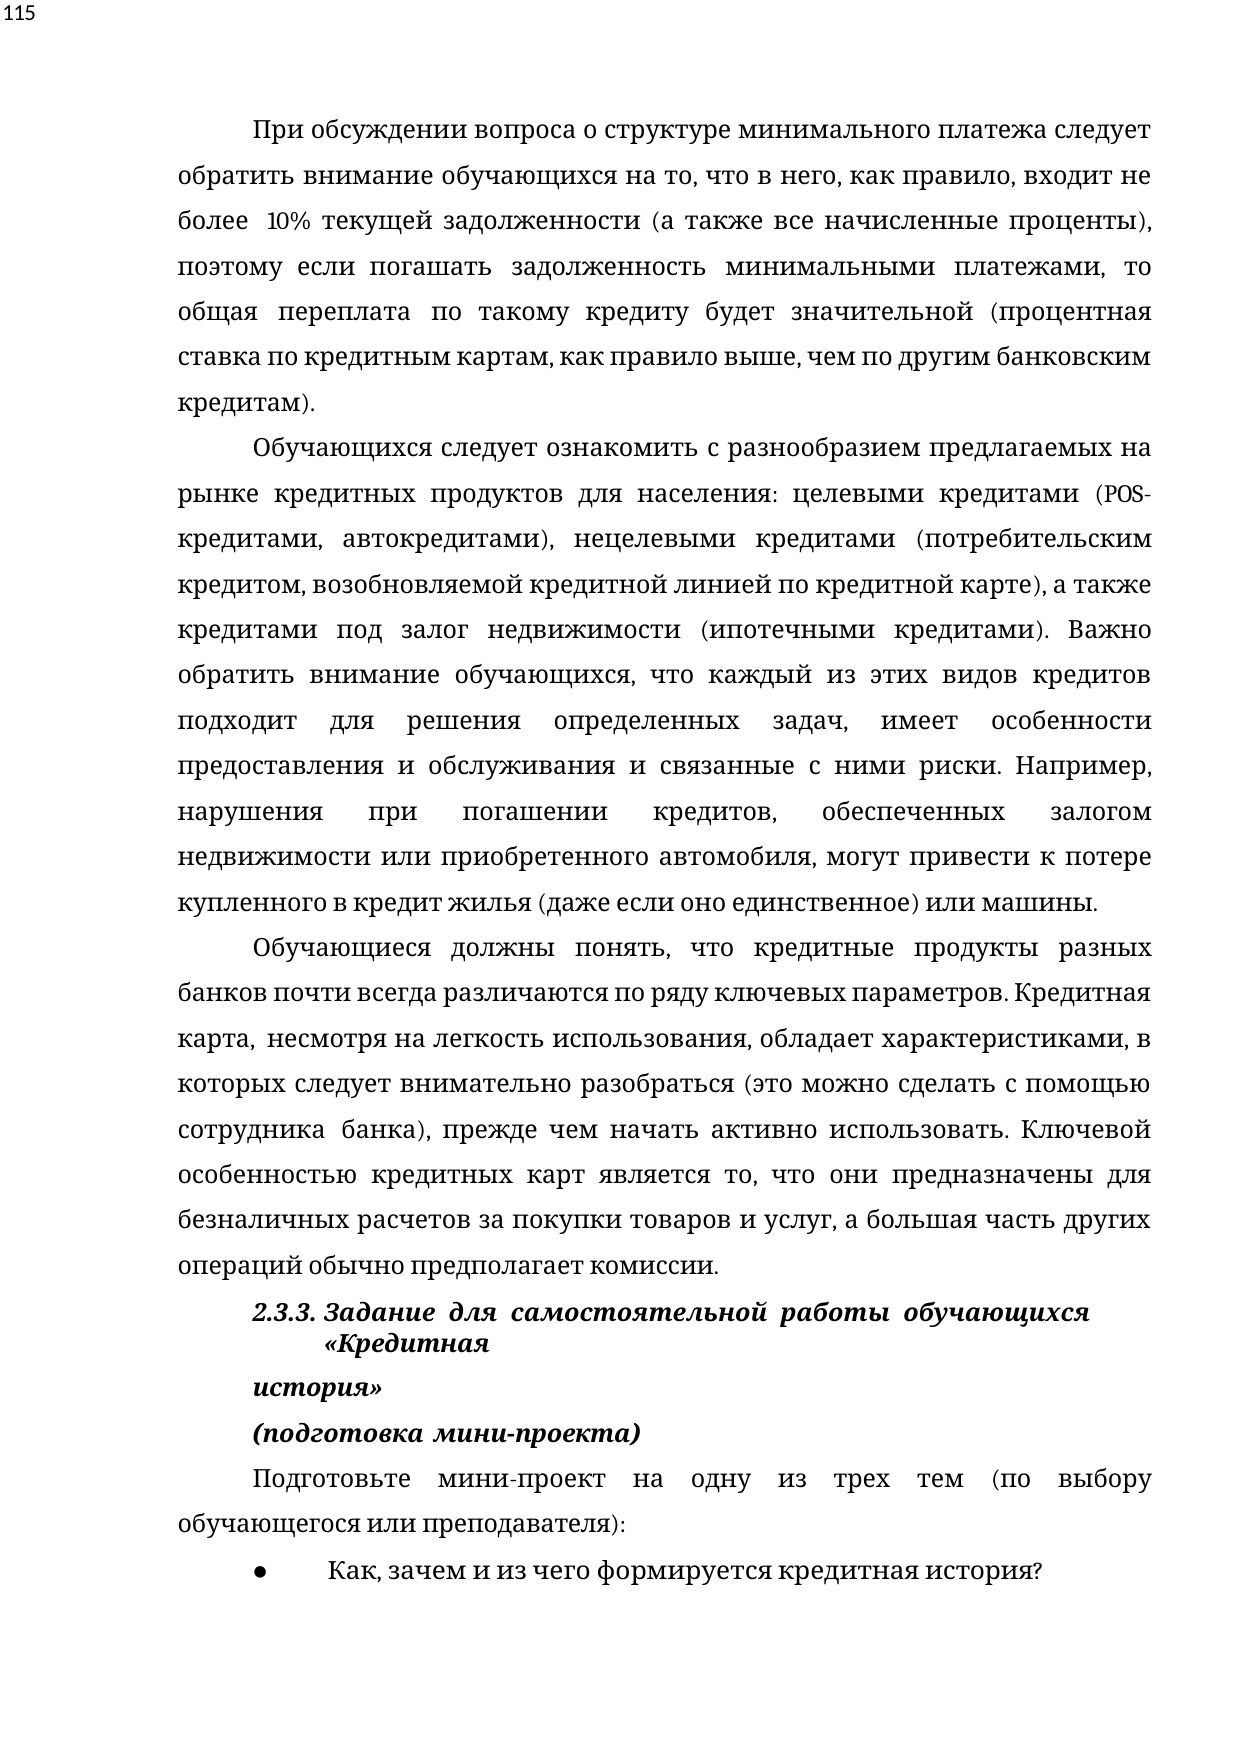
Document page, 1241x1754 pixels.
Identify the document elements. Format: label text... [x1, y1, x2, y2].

list Задание для самостоятельной работы обучающихся «Кредитная [252, 1297, 1181, 1359]
text Обучающиеся должны понять, что кредитные продукты разных банков почти всегда различаются по ряду ключевых параметров. Кредитная карта, несмотря на легкость использования, обладает характеристиками, в которых следует внимательно разобраться (это можно сделать с помощью сотрудника банка), прежде чем начать активно использовать. Ключевой особенностью кредитных карт является то, что они предназначены для безналичных расчетов за покупки товаров и услуг, а большая часть других операций обычно предполагает комиссии. [177, 934, 1152, 1281]
text Подготовьте мини-проект на одну из трех тем (по выбору обучающегося или преподавателя): [177, 1464, 1152, 1539]
text Обучающихся следует ознакомить с разнообразием предлагаемых на рынке кредитных продуктов для населения: целевыми кредитами (POS-кредитами, автокредитами), нецелевыми кредитами (потребительским кредитом, возобновляемой кредитной линией по кредитной карте), а также кредитами под залог недвижимости (ипотечными кредитами). Важно обратить внимание обучающихся, что каждый из этих видов кредитов подходит для решения определенных задач, имеет особенности предоставления и обслуживания и связанные с ними риски. Например, нарушения при погашении кредитов, обеспеченных залогом недвижимости или приобретенного автомобиля, могут привести к потере купленного в кредит жилья (даже если оно единственное) или машины. [177, 434, 1152, 917]
text история» [177, 1370, 1181, 1404]
text (подготовка мини-проекта) [177, 1416, 1181, 1450]
list Как, зачем и из чего формируется кредитная история? [252, 1555, 1181, 1586]
text При обсуждении вопроса о структуре минимального платежа следует обратить внимание обучающихся на то, что в него, как правило, входит не более 10% текущей задолженности (а также все начисленные проценты), поэтому если погашать задолженность минимальными платежами, то общая переплата по такому кредиту будет значительной (процентная ставка по кредитным картам, как правило выше, чем по другим банковским кредитам). [177, 116, 1152, 417]
